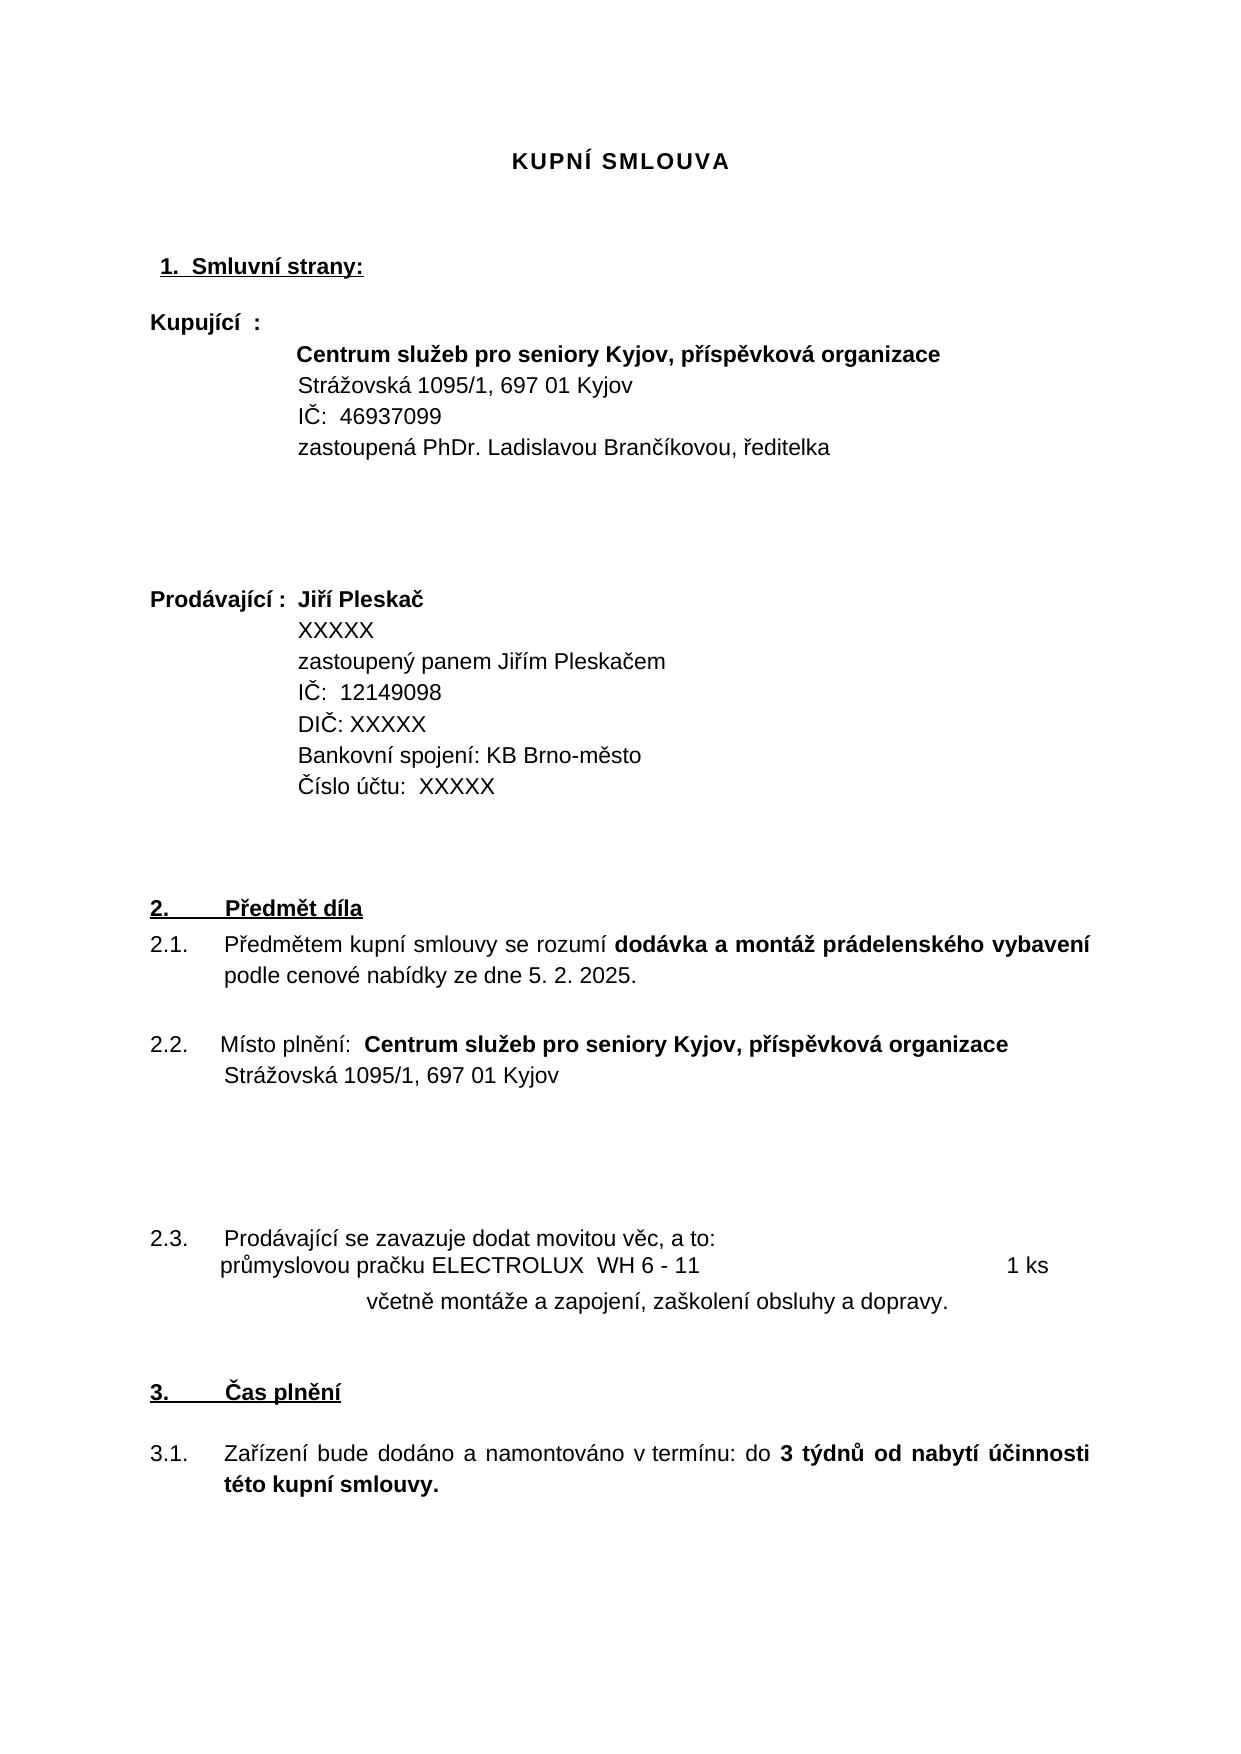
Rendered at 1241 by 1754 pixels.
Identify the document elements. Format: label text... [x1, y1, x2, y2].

text Prodávající : Jiří Pleskač [150, 582, 1090, 613]
text 2.3. Prodávající se zavazuje dodat movitou věc, a to: [150, 1221, 1090, 1252]
text Kupující : [150, 306, 1090, 337]
text KUPNÍ SMLOUVA [150, 148, 1090, 174]
text XXXXX [150, 613, 1090, 644]
text zastoupená PhDr. Ladislavou Brančíkovou, ředitelka [298, 431, 1090, 462]
text 2.1. Předmětem kupní smlouvy se rozumí dodávka a montáž prádelenského vybavení podle cenové nabídky ze dne 5. 2. 2025. [150, 927, 1090, 990]
text Bankovní spojení: KB Brno-město [150, 738, 1090, 769]
text IČ: 46937099 [298, 399, 1090, 431]
text 3.1. Zařízení bude dodáno a namontováno v termínu: do 3 týdnů od nabytí účinnosti této kupní smlouvy. [150, 1436, 1090, 1499]
text Centrum služeb pro seniory Kyjov, příspěvková organizace [150, 337, 1090, 368]
text 2. Předmět díla [150, 894, 1090, 921]
text DIČ: XXXXX [150, 707, 1090, 738]
text 2.2. Místo plnění: Centrum služeb pro seniory Kyjov, příspěvková organizace [150, 1027, 1090, 1058]
text 1. Smluvní strany: [39, 253, 1090, 279]
text průmyslovou pračku ELECTROLUX WH 6 - 11 1 ks [150, 1252, 1090, 1278]
text Strážovská 1095/1, 697 01 Kyjov [224, 1058, 1090, 1090]
text včetně montáže a zapojení, zaškolení obsluhy a dopravy. [150, 1285, 1090, 1316]
text Strážovská 1095/1, 697 01 Kyjov [150, 368, 1090, 399]
text IČ: 12149098 [150, 676, 1090, 707]
text 3. Čas plnění [150, 1378, 1090, 1405]
text zastoupený panem Jiřím Pleskačem [150, 644, 1090, 676]
text Číslo účtu: XXXXX [150, 769, 1090, 801]
